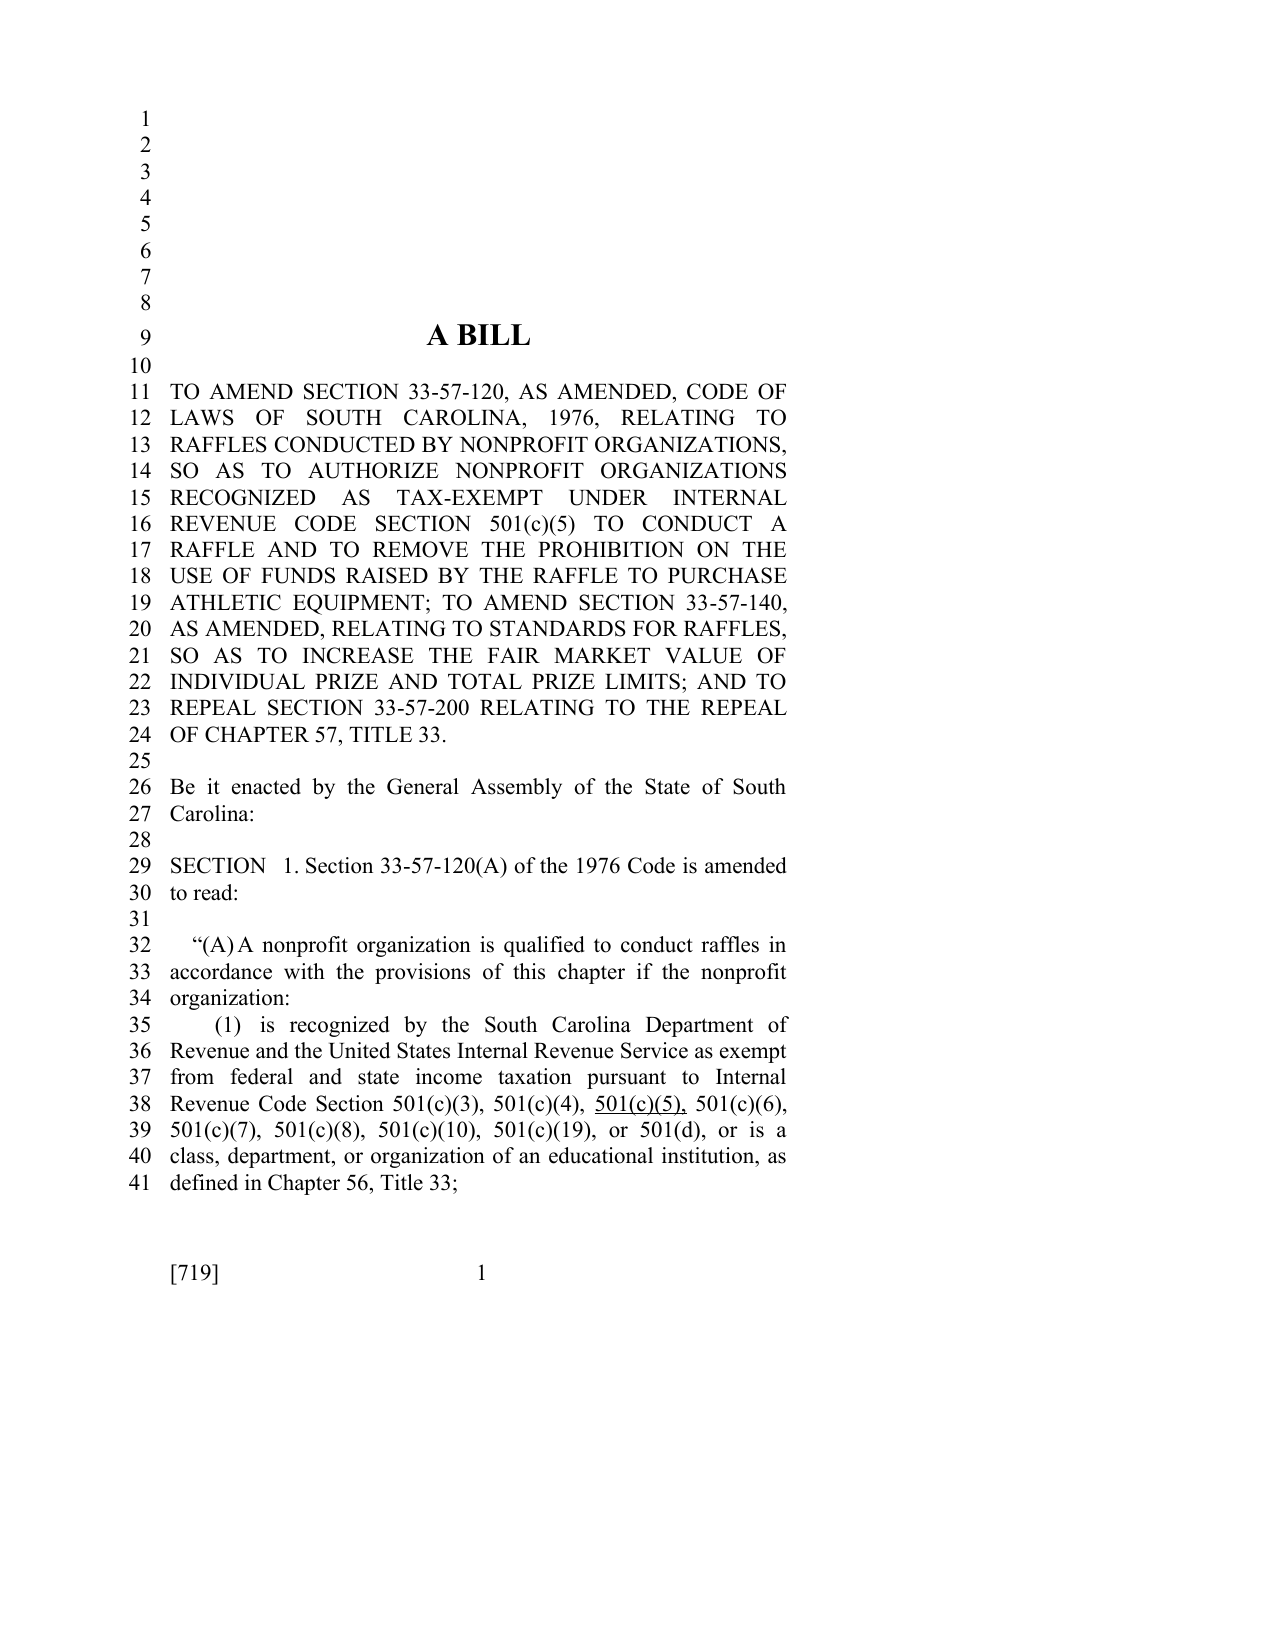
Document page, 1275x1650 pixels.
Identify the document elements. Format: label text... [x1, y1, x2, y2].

text A BILL [169, 316, 787, 352]
text (1) is recognized by the South Carolina Department of Revenue and the United States Internal Revenue Service as exempt from federal and state income taxation pursuant to Internal Revenue Code Section 501(c)(3), 501(c)(4), 501(c)(5), 501(c)(6), 501(c)(7), 501(c)(8), 501(c)(10), 501(c)(19), or 501(d), or is a class, department, or organization of an educational institution, as defined in Chapter 56, Title 33; [169, 1011, 787, 1195]
text TO AMEND SECTION 33-57-120, AS AMENDED, CODE OF LAWS OF SOUTH CAROLINA, 1976, RELATING TO RAFFLES CONDUCTED BY NONPROFIT ORGANIZATIONS, SO AS TO AUTHORIZE NONPROFIT ORGANIZATIONS RECOGNIZED AS TAX-EXEMPT UNDER INTERNAL REVENUE CODE SECTION 501(c)(5) TO CONDUCT A RAFFLE AND TO REMOVE THE PROHIBITION ON THE USE OF FUNDS RAISED BY THE RAFFLE TO PURCHASE ATHLETIC EQUIPMENT; TO AMEND SECTION 33-57-140, AS AMENDED, RELATING TO STANDARDS FOR RAFFLES, SO AS TO INCREASE THE FAIR MARKET VALUE OF INDIVIDUAL PRIZE AND TOTAL PRIZE LIMITS; AND TO REPEAL SECTION 33-57-200 RELATING TO THE REPEAL OF CHAPTER 57, TITLE 33. [169, 378, 787, 747]
text Be it enacted by the General Assembly of the State of South Carolina: [169, 773, 787, 826]
text SECTION 1. Section 33-57-120(A) of the 1976 Code is amended to read: [169, 852, 787, 905]
text “(A) A nonprofit organization is qualified to conduct raffles in accordance with the provisions of this chapter if the nonprofit organization: [169, 932, 787, 1011]
